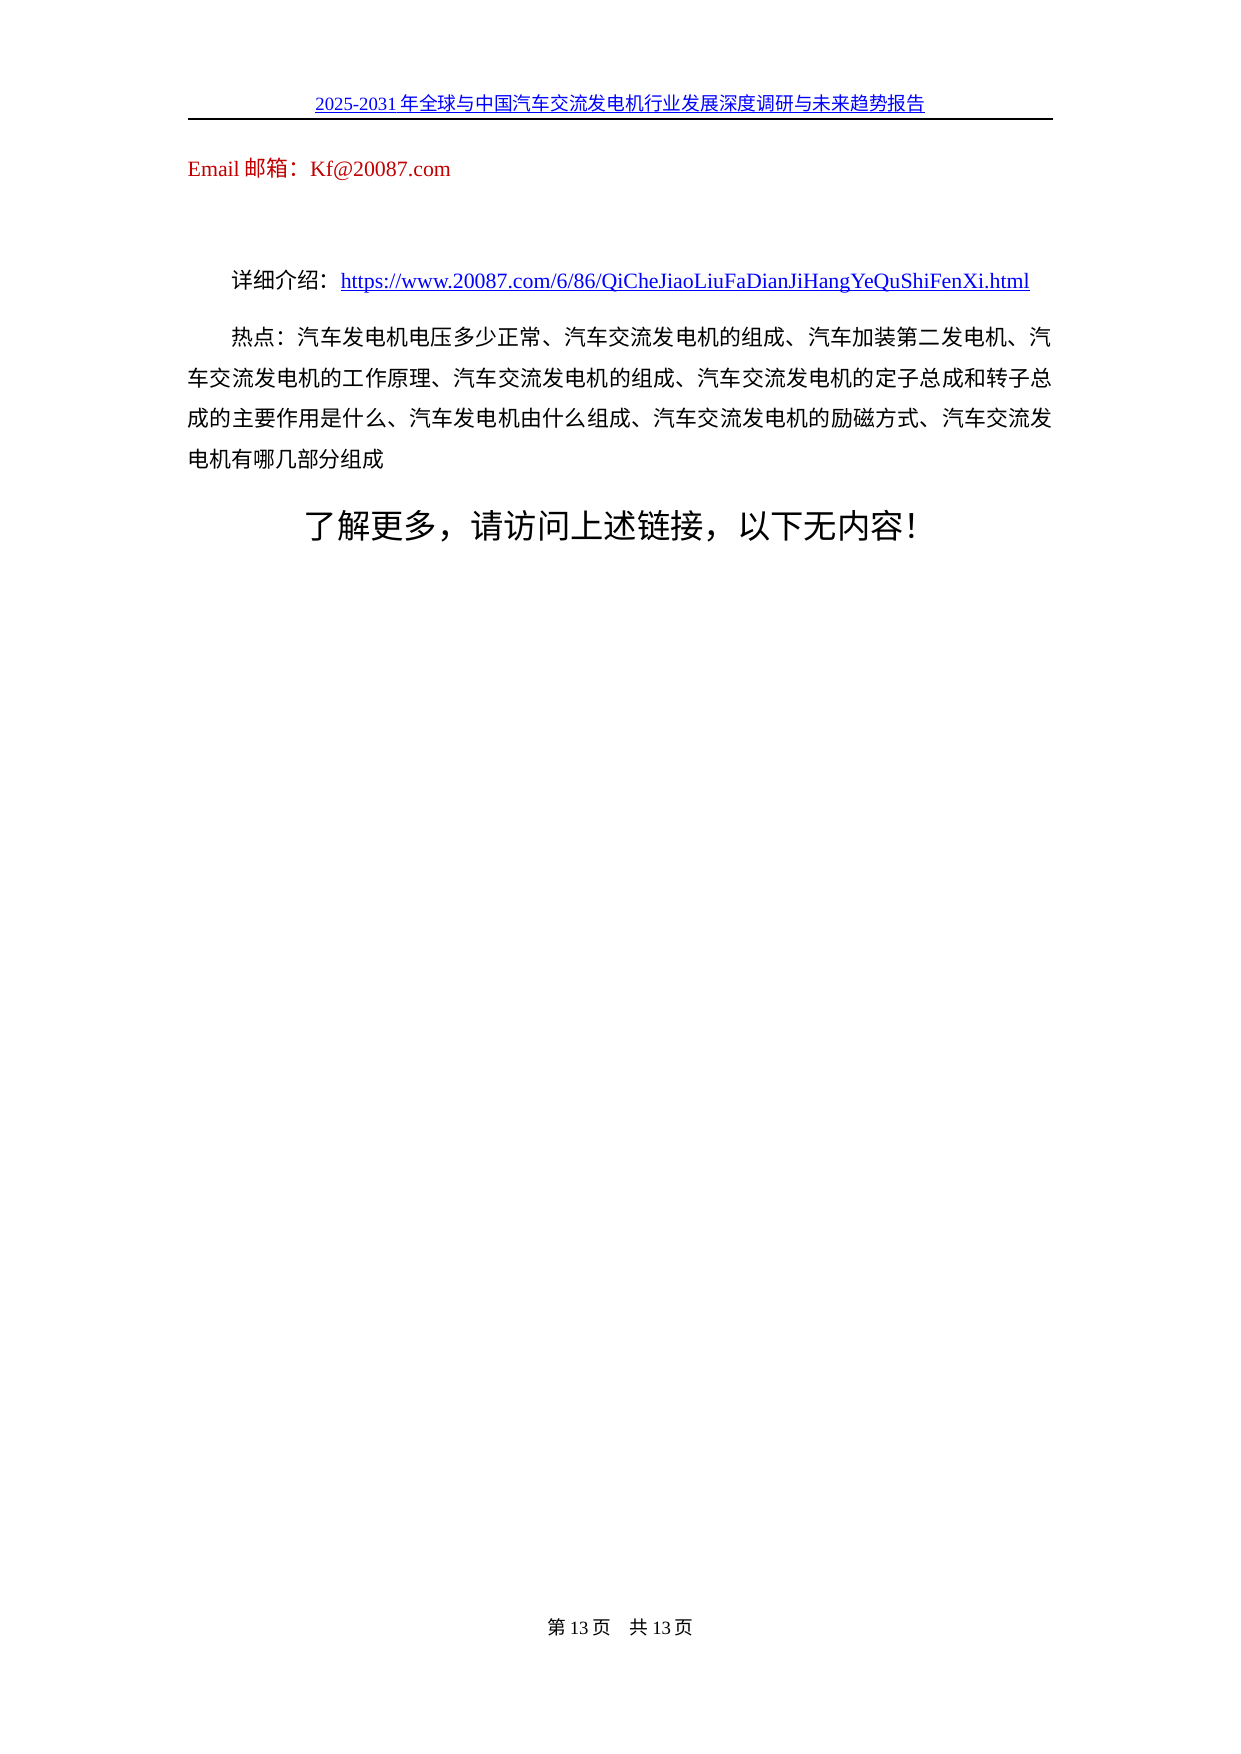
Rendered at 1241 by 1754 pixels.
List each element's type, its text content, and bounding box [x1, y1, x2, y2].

text 热点：汽车发电机电压多少正常、汽车交流发电机的组成、汽车加装第二发电机、汽车交流发电机的工作原理、汽车交流发电机的组成、汽车交流发电机的定子总成和转子总成的主要作用是什么、汽车发电机由什么组成、汽车交流发电机的励磁方式、汽车交流发电机有哪几部分组成 [187, 320, 1053, 474]
text Email邮箱：Kf@20087.com [187, 150, 1053, 183]
title 了解更多，请访问上述链接，以下无内容！ [187, 492, 1053, 557]
text 详细介绍：https://www.20087.com/6/86/QiCheJiaoLiuFaDianJiHangYeQuShiFenXi.html [187, 263, 1053, 296]
